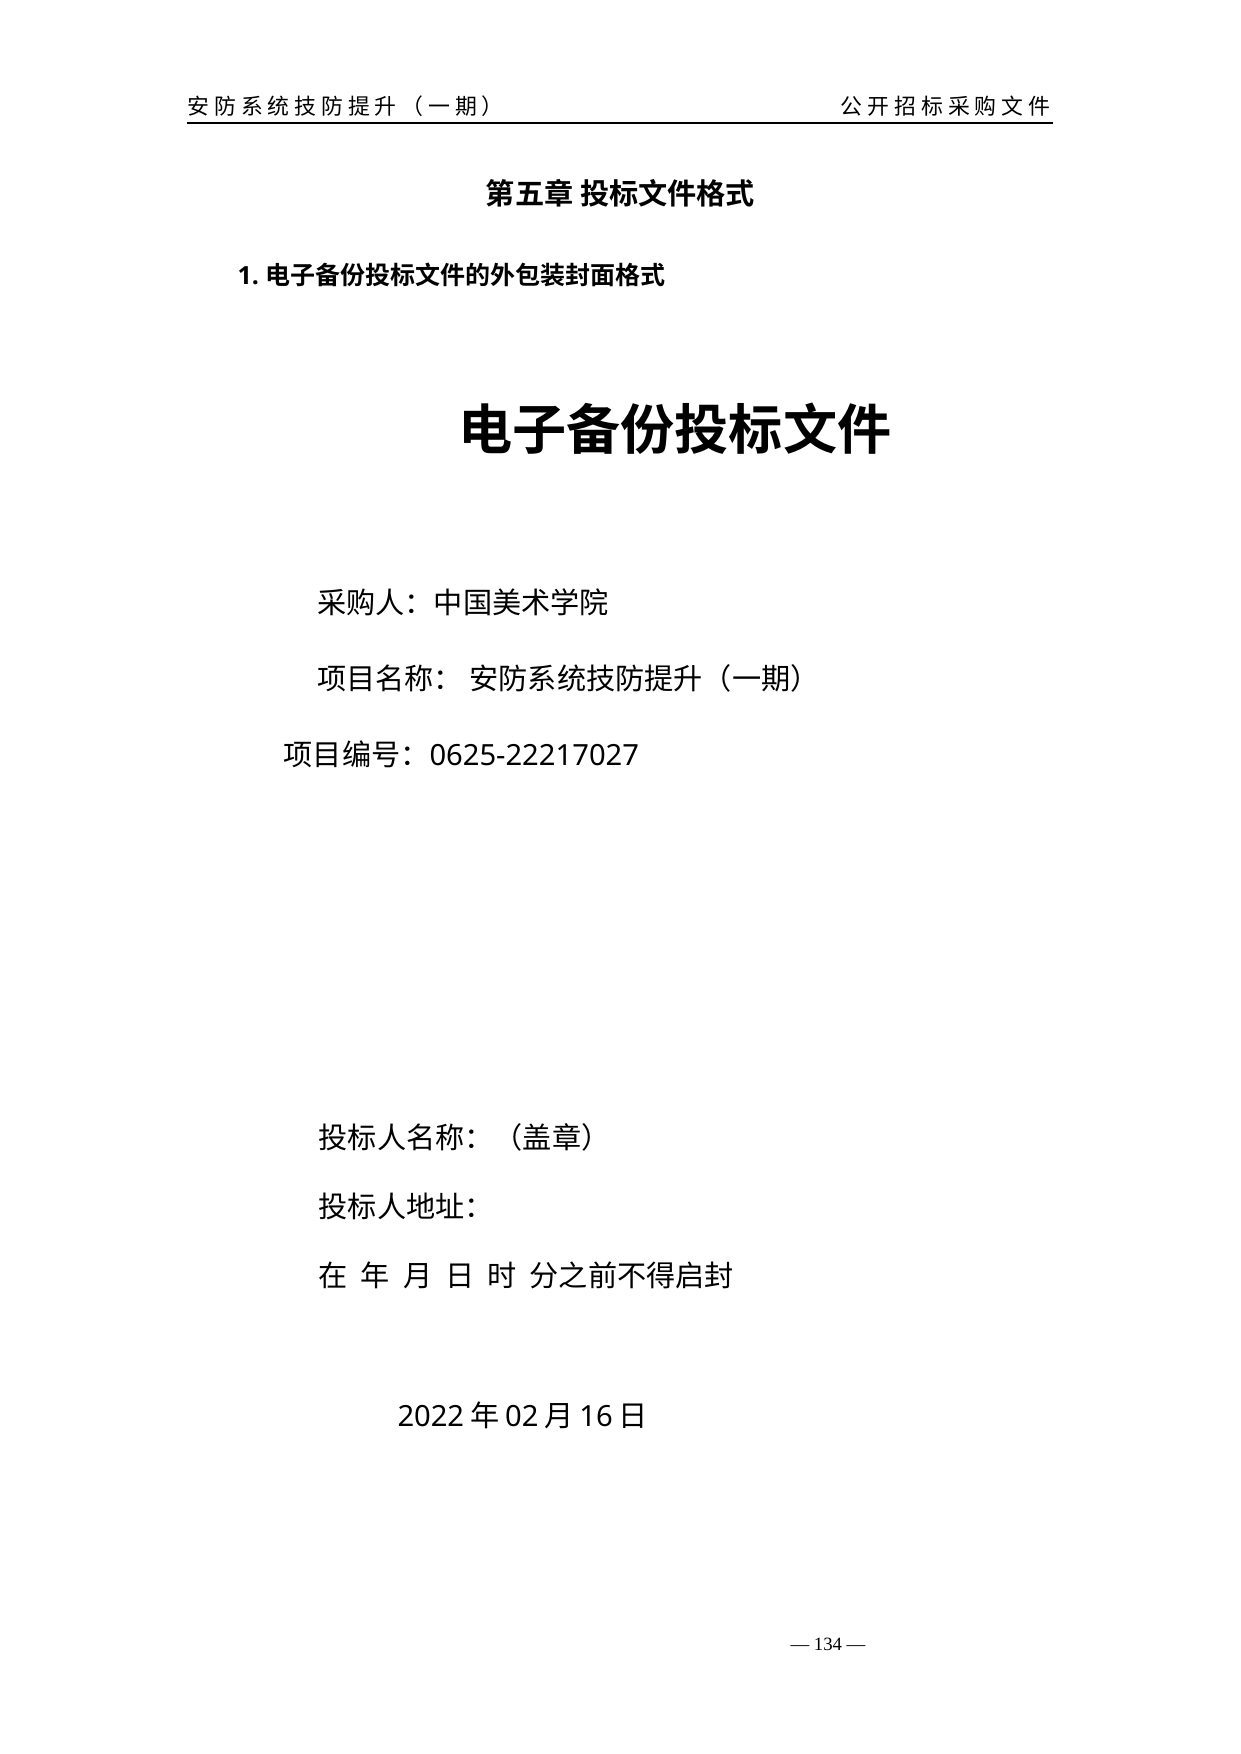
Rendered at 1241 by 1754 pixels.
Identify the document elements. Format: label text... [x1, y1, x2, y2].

text 在 年 月 日 时 分之前不得启封 [187, 1252, 1053, 1294]
subtitle 1. 电子备份投标文件的外包装封面格式 [187, 256, 1053, 292]
text 投标人名称：（盖章） [187, 1115, 1053, 1157]
text 电子备份投标文件 [187, 386, 1053, 465]
text 2022年02月16日 [187, 1393, 1053, 1435]
text 项目编号：0625-22217027 [187, 732, 1053, 774]
subtitle 投标文件格式 [187, 171, 1053, 213]
text 项目名称： 安防系统技防提升（一期） [187, 656, 1053, 698]
text 采购人：中国美术学院 [187, 580, 1053, 622]
text 投标人地址： [187, 1183, 1053, 1226]
